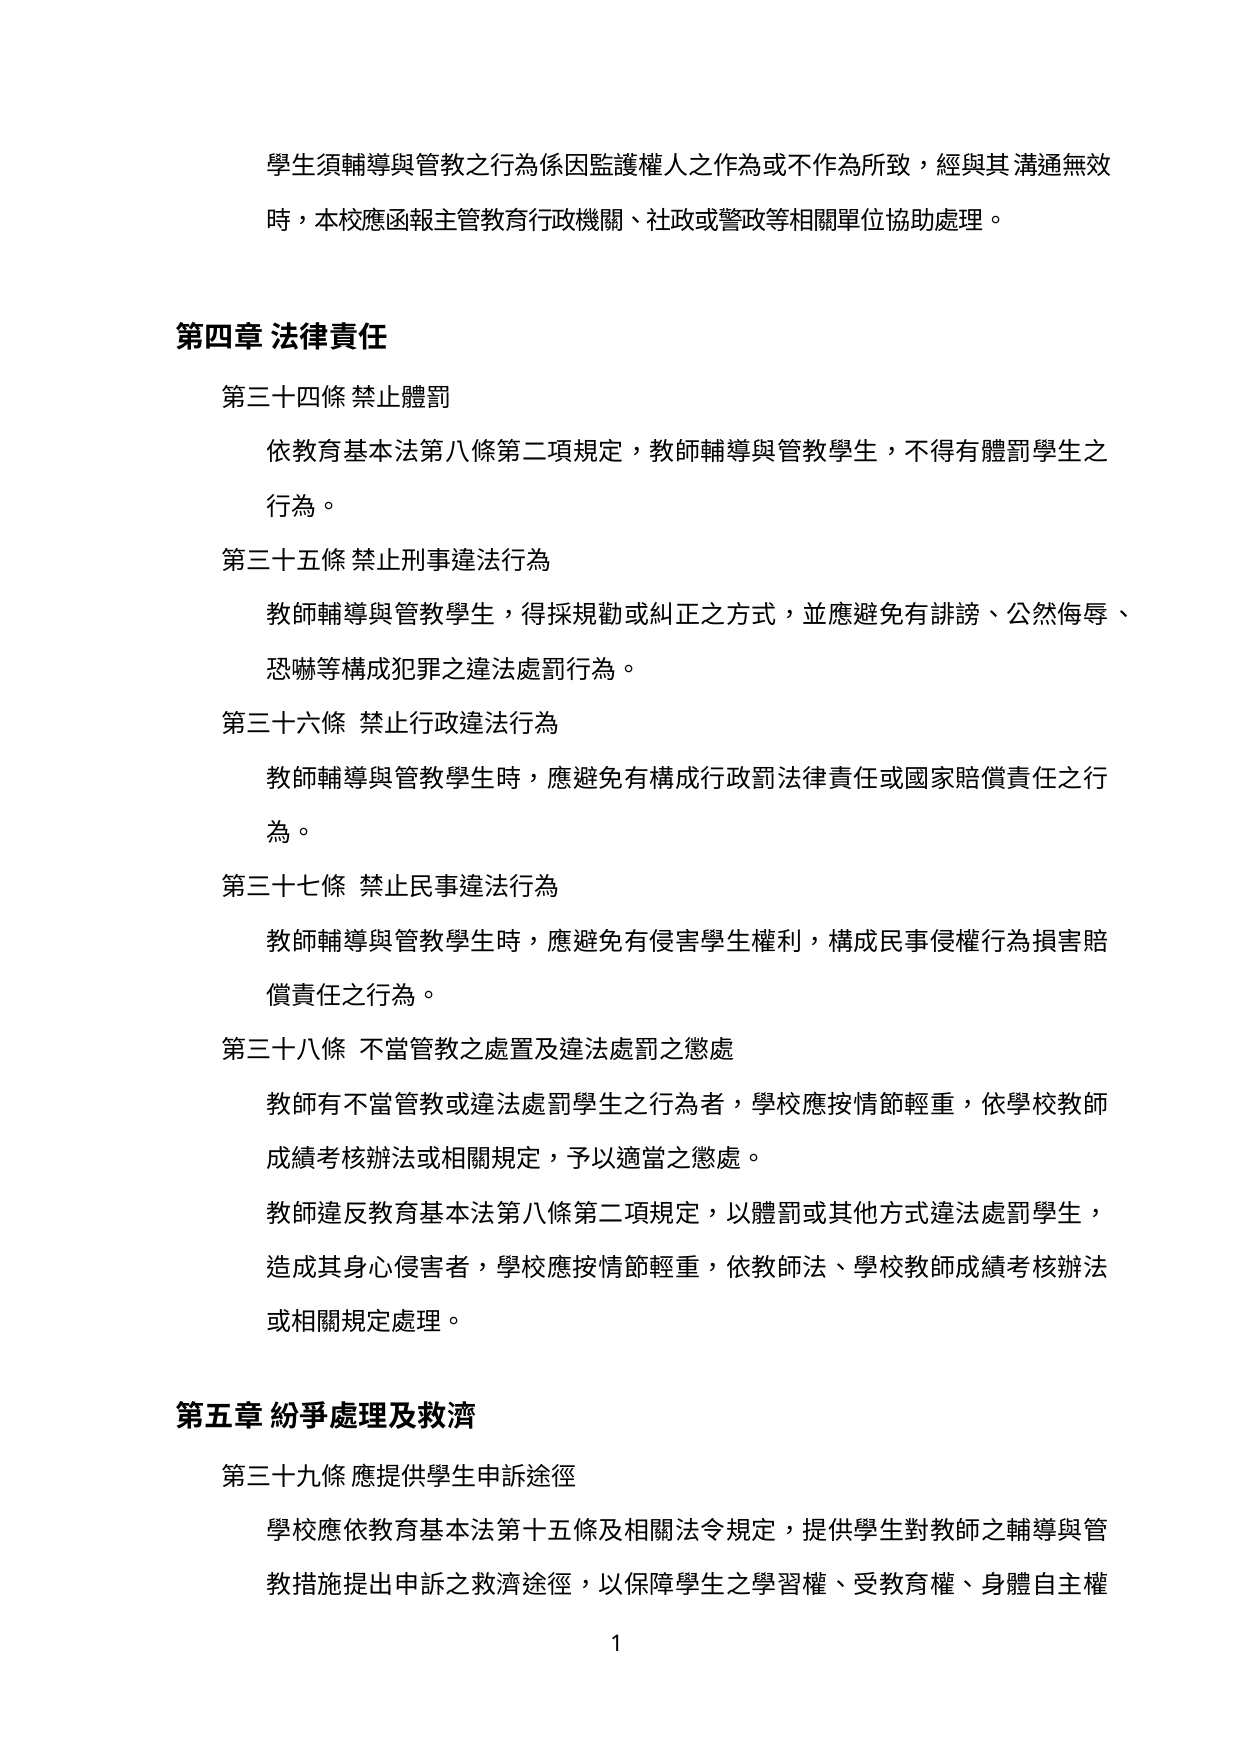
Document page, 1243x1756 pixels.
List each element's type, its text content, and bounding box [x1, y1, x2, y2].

text 第三十七條 禁止民事違法行為 [221, 867, 1111, 903]
text 教師有不當管教或違法處罰學生之行為者，學校應按情節輕重，依學校教師成績考核辦法或相關規定，予以適當之懲處。 [267, 1084, 1111, 1175]
text 教師輔導與管教學生時，應避免有侵害學生權利，構成民事侵權行為損害賠償責任之行為。 [267, 921, 1111, 1012]
text 教師輔導與管教學生，得採規勸或糾正之方式，並應避免有誹謗、公然侮辱、恐嚇等構成犯罪之違法處罰行為。 [267, 595, 1111, 686]
text 第三十九條 應提供學生申訴途徑 [221, 1456, 1111, 1492]
text 依教育基本法第八條第二項規定，教師輔導與管教學生，不得有體罰學生之行為。 [267, 432, 1111, 522]
text 第三十八條 不當管教之處置及違法處罰之懲處 [221, 1030, 1111, 1066]
text 第三十四條 禁止體罰 [221, 377, 1111, 414]
text 第三十六條 禁止行政違法行為 [221, 704, 1111, 740]
text 第三十五條 禁止刑事違法行為 [221, 541, 1111, 577]
subtitle 第四章 法律責任 [175, 314, 1111, 356]
text 教師輔導與管教學生時，應避免有構成行政罰法律責任或國家賠償責任之行為。 [267, 758, 1111, 849]
text 學生須輔導與管教之行為係因監護權人之作為或不作為所致，經與其溝通無效時，本校應函報主管教育行政機關、社政或警政等相關單位協助處理。 [267, 146, 1111, 236]
text 教師違反教育基本法第八條第二項規定，以體罰或其他方式違法處罰學生，造成其身心侵害者，學校應按情節輕重，依教師法、學校教師成績考核辦法或相關規定處理。 [267, 1193, 1111, 1338]
subtitle 第五章 紛爭處理及救濟 [175, 1392, 1111, 1435]
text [267, 1510, 1111, 1601]
